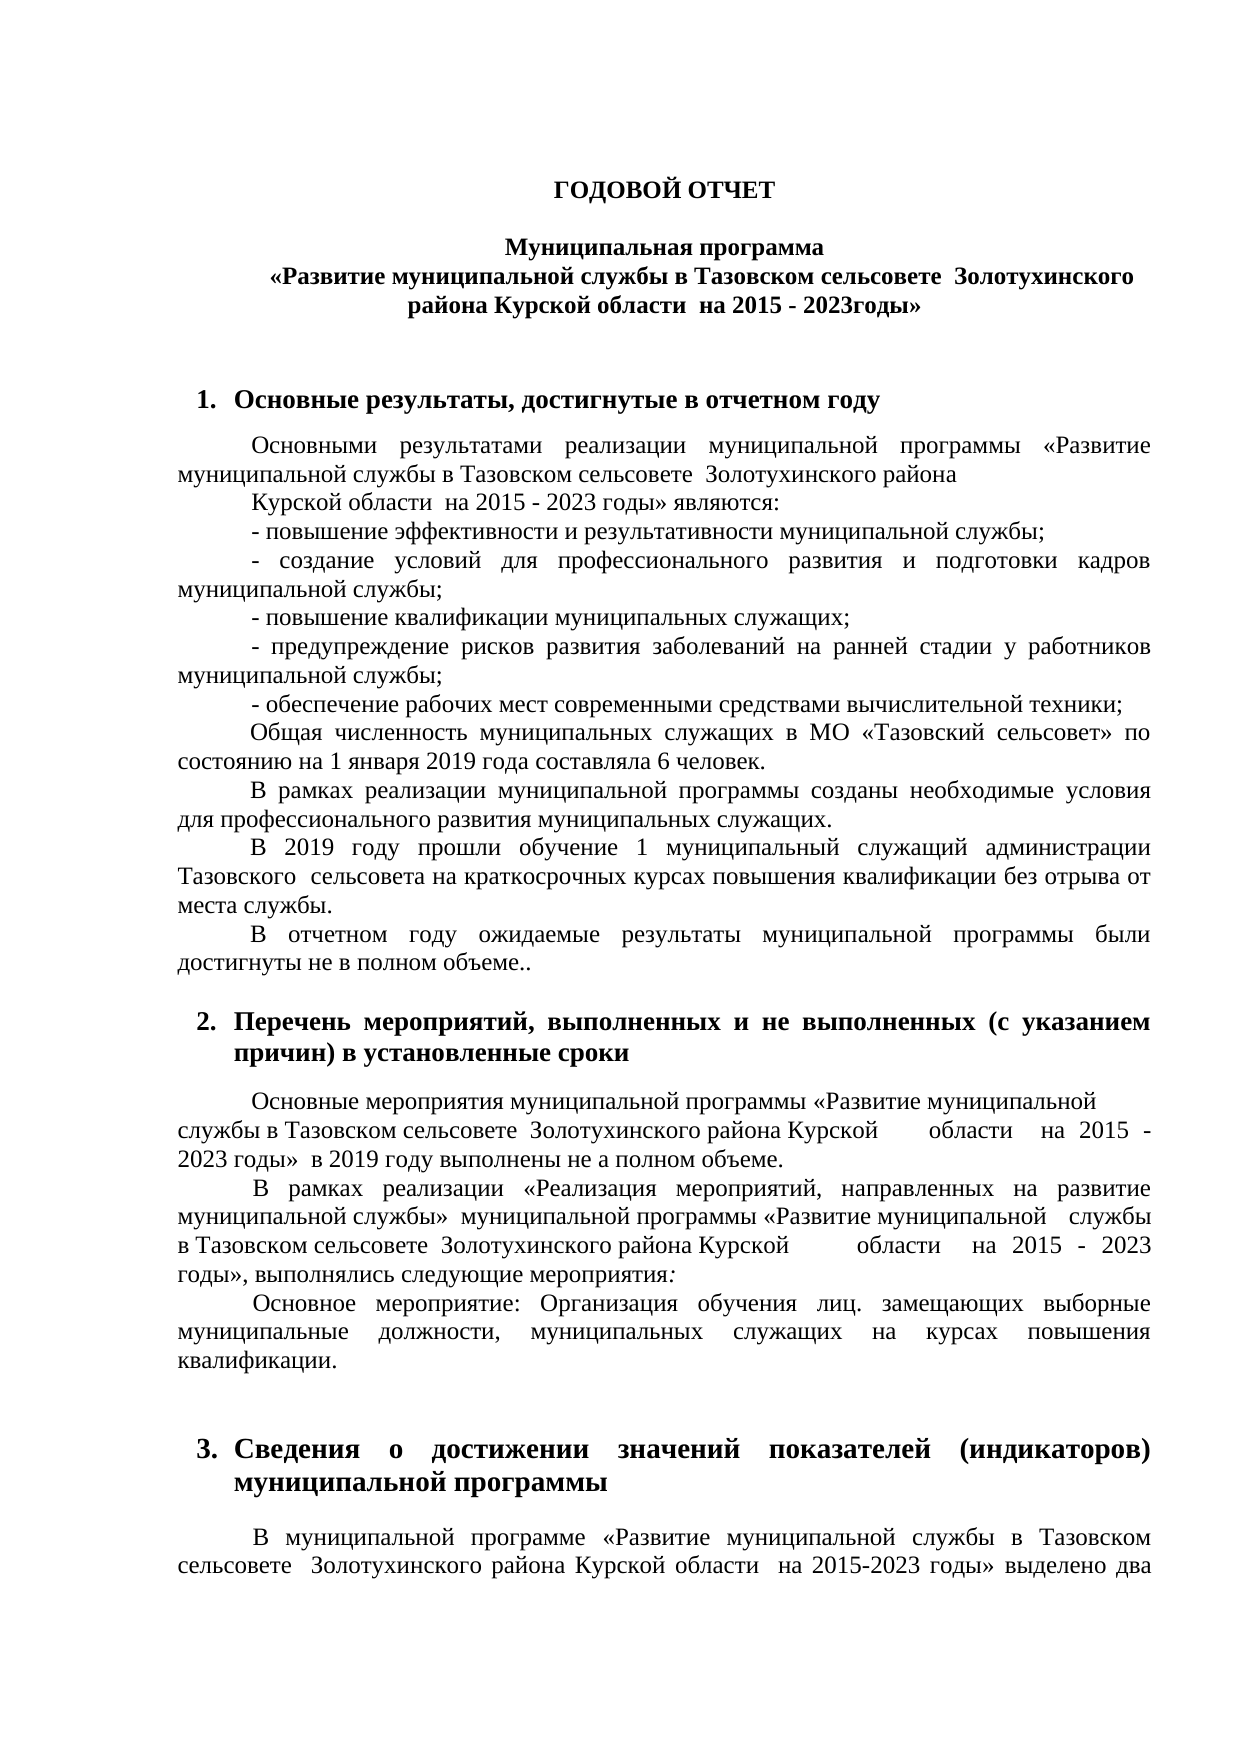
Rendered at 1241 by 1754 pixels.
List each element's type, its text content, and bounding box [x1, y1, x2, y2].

text Курской области на 2015 - 2023 годы» являются: [177, 487, 1152, 516]
text - создание условий для профессионального развития и подготовки кадров муниципальной службы; [177, 545, 1152, 602]
list Перечень мероприятий, выполненных и не выполненных (с указанием причин) в установленные сроки [196, 1005, 1152, 1067]
text В рамках реализации муниципальной программы созданы необходимые условия для профессионального развития муниципальных служащих. [177, 775, 1152, 832]
text В отчетном году ожидаемые результаты муниципальной программы были достигнуты не в полном объеме.. [177, 919, 1152, 976]
text Основное мероприятие: Организация обучения лиц. замещающих выборные муниципальные должности, муниципальных служащих на курсах повышения квалификации. [177, 1288, 1152, 1374]
text Общая численность муниципальных служащих в МО «Тазовский сельсовет» по состоянию на 1 января 2019 года составляла 6 человек. [177, 717, 1152, 775]
text Муниципальная программа [177, 232, 1152, 261]
list Сведения о достижении значений показателей (индикаторов) муниципальной программы [196, 1431, 1152, 1498]
text - предупреждение рисков развития заболеваний на ранней стадии у работников муниципальной службы; [177, 631, 1152, 689]
text Основные мероприятия муниципальной программы «Развитие муниципальной службы в Тазовском сельсовете Золотухинского района Курской области на 2015 - 2023 годы» в 2019 году выполнены не а полном объеме. [177, 1086, 1152, 1173]
text В 2019 году прошли обучение 1 муниципальный служащий администрации Тазовского сельсовета на краткосрочных курсах повышения квалификации без отрыва от места службы. [177, 832, 1152, 919]
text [177, 1522, 1152, 1579]
list Основные результаты, достигнутые в отчетном году [196, 383, 1152, 414]
text «Развитие муниципальной службы в Тазовском сельсовете Золотухинского района Курской области на 2015 - 2023годы» [177, 261, 1152, 319]
text ГОДОВОЙ ОТЧЕТ [177, 175, 1152, 204]
text - повышение эффективности и результативности муниципальной службы; [177, 516, 1152, 545]
text Основными результатами реализации муниципальной программы «Развитие муниципальной службы в Тазовском сельсовете Золотухинского района [177, 430, 1152, 487]
text - обеспечение рабочих мест современными средствами вычислительной техники; [177, 689, 1152, 717]
text В рамках реализации «Реализация мероприятий, направленных на развитие муниципальной службы» муниципальной программы «Развитие муниципальной службы в Тазовском сельсовете Золотухинского района Курской области на 2015 - 2023 годы», выполнялись следующие мероприятия: [177, 1173, 1152, 1288]
text - повышение квалификации муниципальных служащих; [177, 602, 1152, 631]
